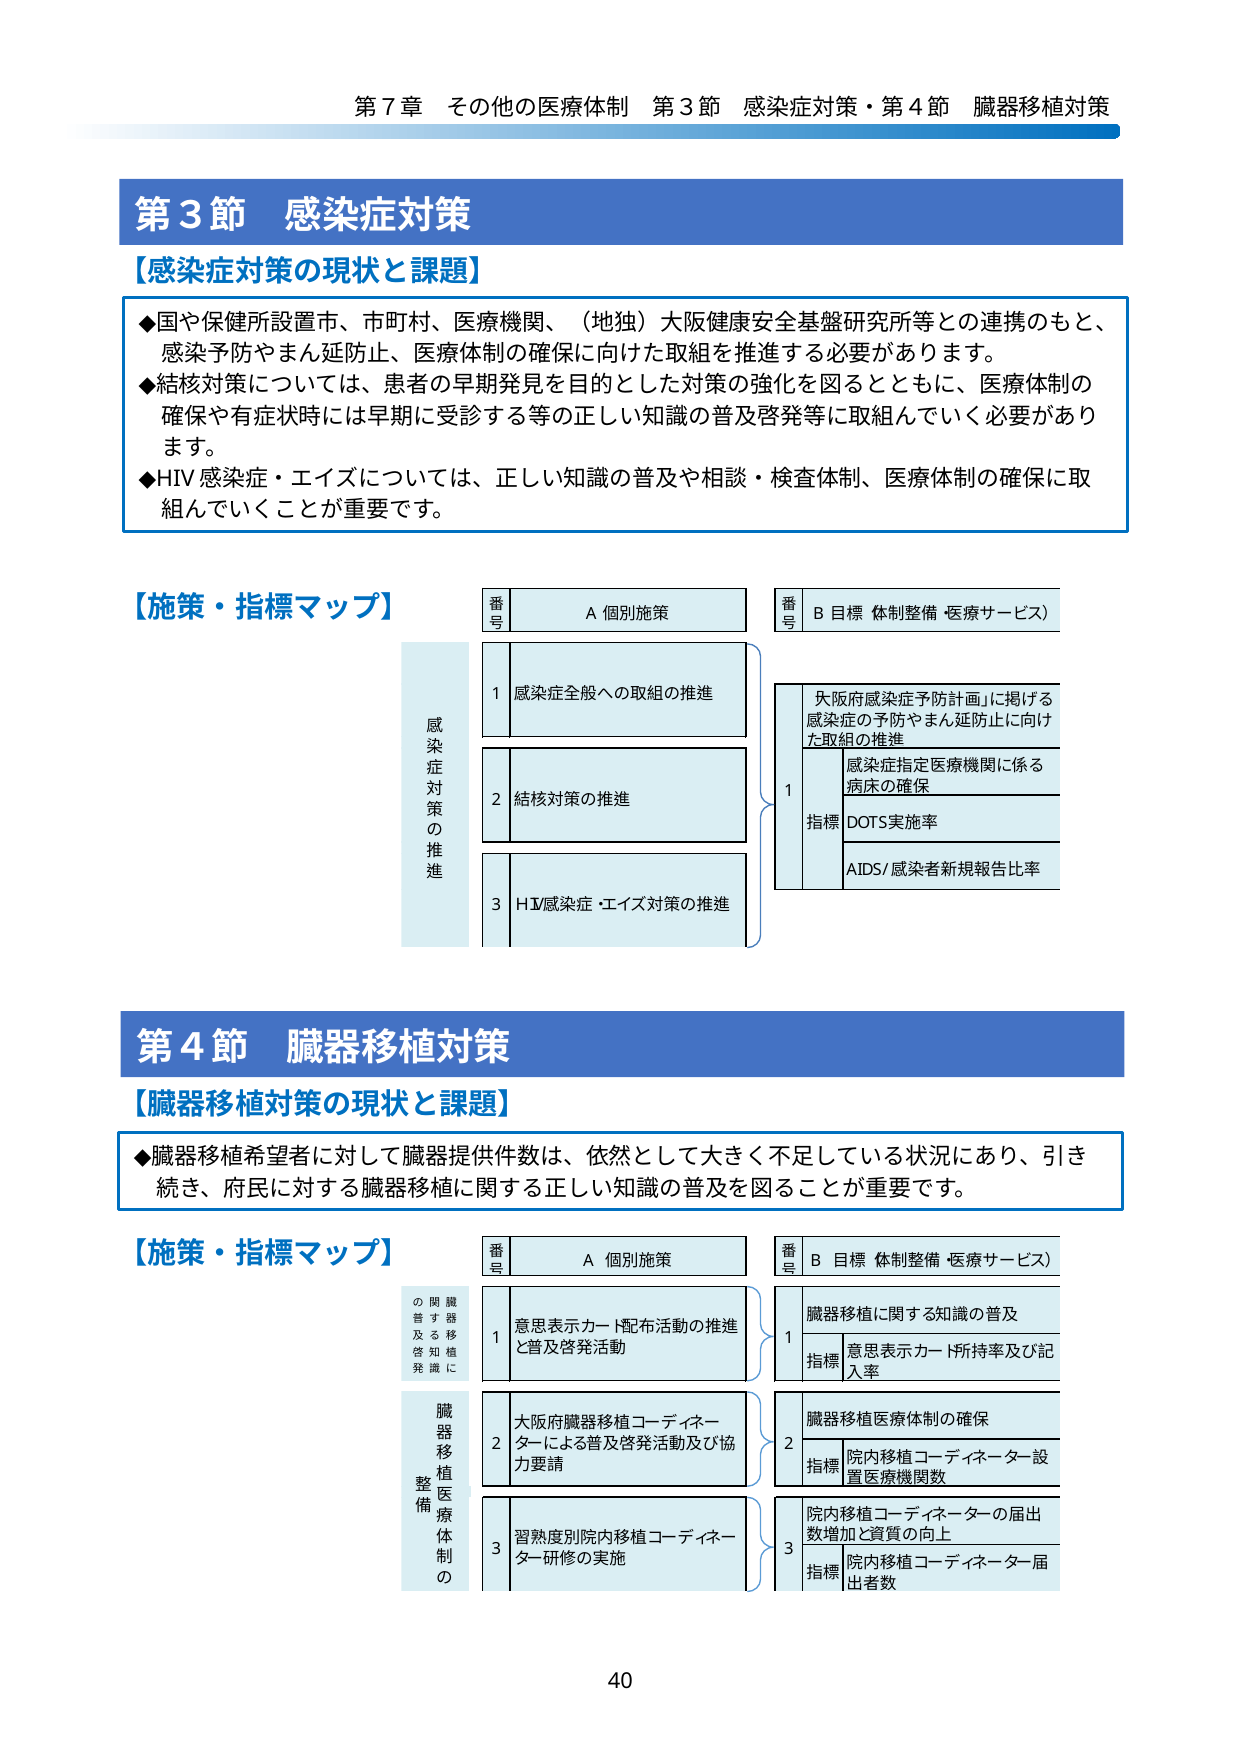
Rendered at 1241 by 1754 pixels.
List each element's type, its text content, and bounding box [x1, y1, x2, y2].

text 【施策・指標マップ】 [118, 583, 1122, 627]
text 【臓器移植対策の現状と課題】 [118, 1079, 1122, 1123]
text 【感染症対策の現状と課題】 [118, 247, 1122, 291]
text 【施策・指標マップ】 [118, 1228, 1122, 1272]
